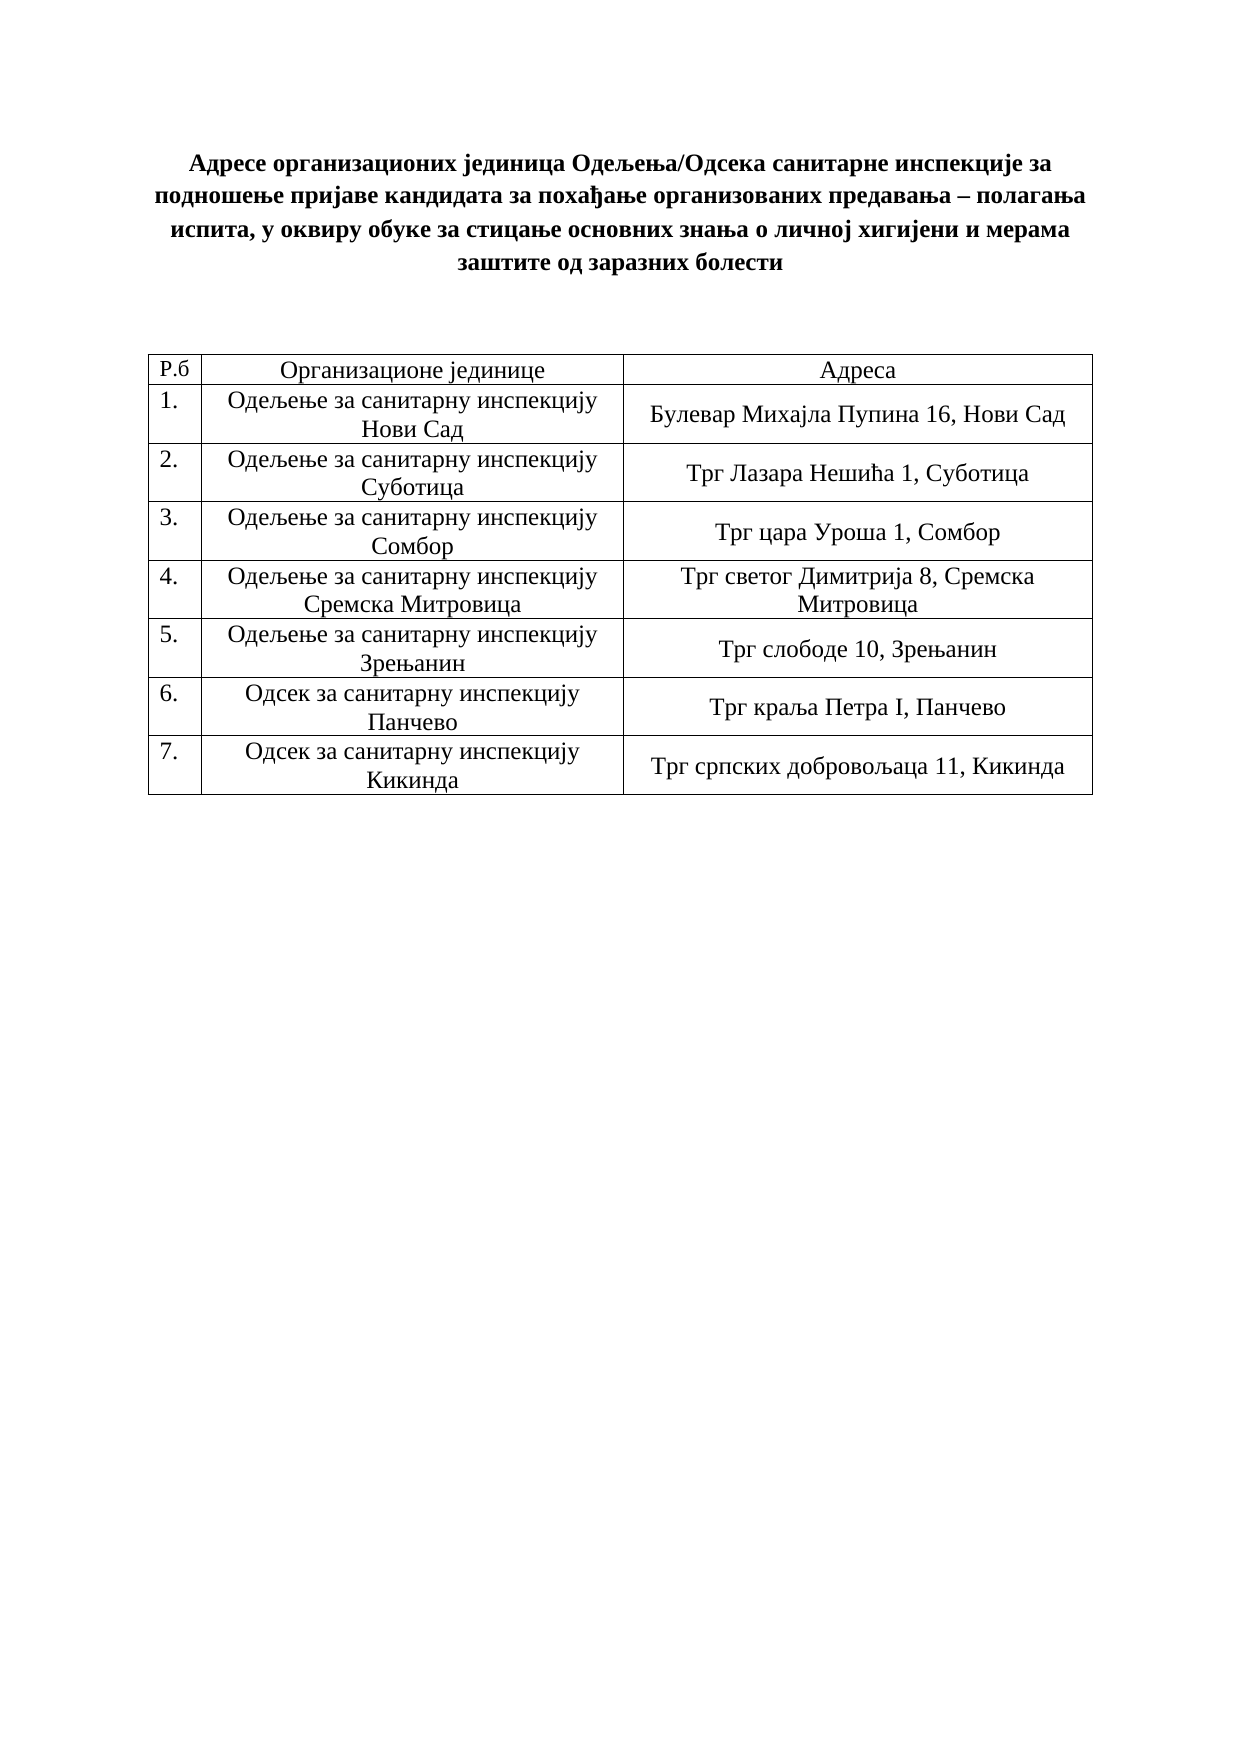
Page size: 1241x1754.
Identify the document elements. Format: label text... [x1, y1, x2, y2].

text Адресе организационих јединица Одељења/Одсека санитарне инспекције за подношење пријаве кандидата за похађање организованих предавања – полагања испита, у оквиру обуке за стицање основних знања о личној хигијени и мерама заштите од заразних болести [148, 148, 1093, 275]
table_cell Трг српских добровољаца 11, Кикинда [624, 736, 1092, 794]
table_cell 1. [149, 385, 201, 443]
table_cell Одсек за санитарну инспекцију Панчево [202, 678, 623, 735]
table_cell 5. [149, 619, 201, 677]
table_cell 3. [149, 502, 201, 560]
table_cell Одeљење за санитарну инспекцију Сомбор [202, 502, 623, 560]
table_cell Одeљење за санитарну инспекцију Суботица [202, 444, 623, 501]
table_cell 6. [149, 678, 201, 735]
table_cell Трг слободе 10, Зрењанин [624, 619, 1092, 677]
table_cell 2. [149, 444, 201, 501]
table_header Организационе јединице [202, 355, 623, 384]
table_cell Трг краља Петра I, Панчево [624, 678, 1092, 735]
table_cell Одeљење за санитарну инспекцију Нови Сад [202, 385, 623, 443]
table_cell Одeљење за санитарну инспекцију Сремска Митровица [202, 561, 623, 618]
table_cell 4. [149, 561, 201, 618]
table_cell Трг Лазара Нешића 1, Суботица [624, 444, 1092, 501]
table_cell Трг светог Димитрија 8, Сремска Митровица [624, 561, 1092, 618]
table_cell 7. [149, 736, 201, 794]
table_cell Одeљење за санитарну инспекцију Зрењанин [202, 619, 623, 677]
table_header Адреса [624, 355, 1092, 384]
table_cell Трг цара Уроша 1, Сомбор [624, 502, 1092, 560]
table_header Р.б [149, 355, 201, 384]
table_cell Булевар Михајла Пупина 16, Нови Сад [624, 385, 1092, 443]
table_cell Одсек за санитарну инспекцију Кикинда [202, 736, 623, 794]
